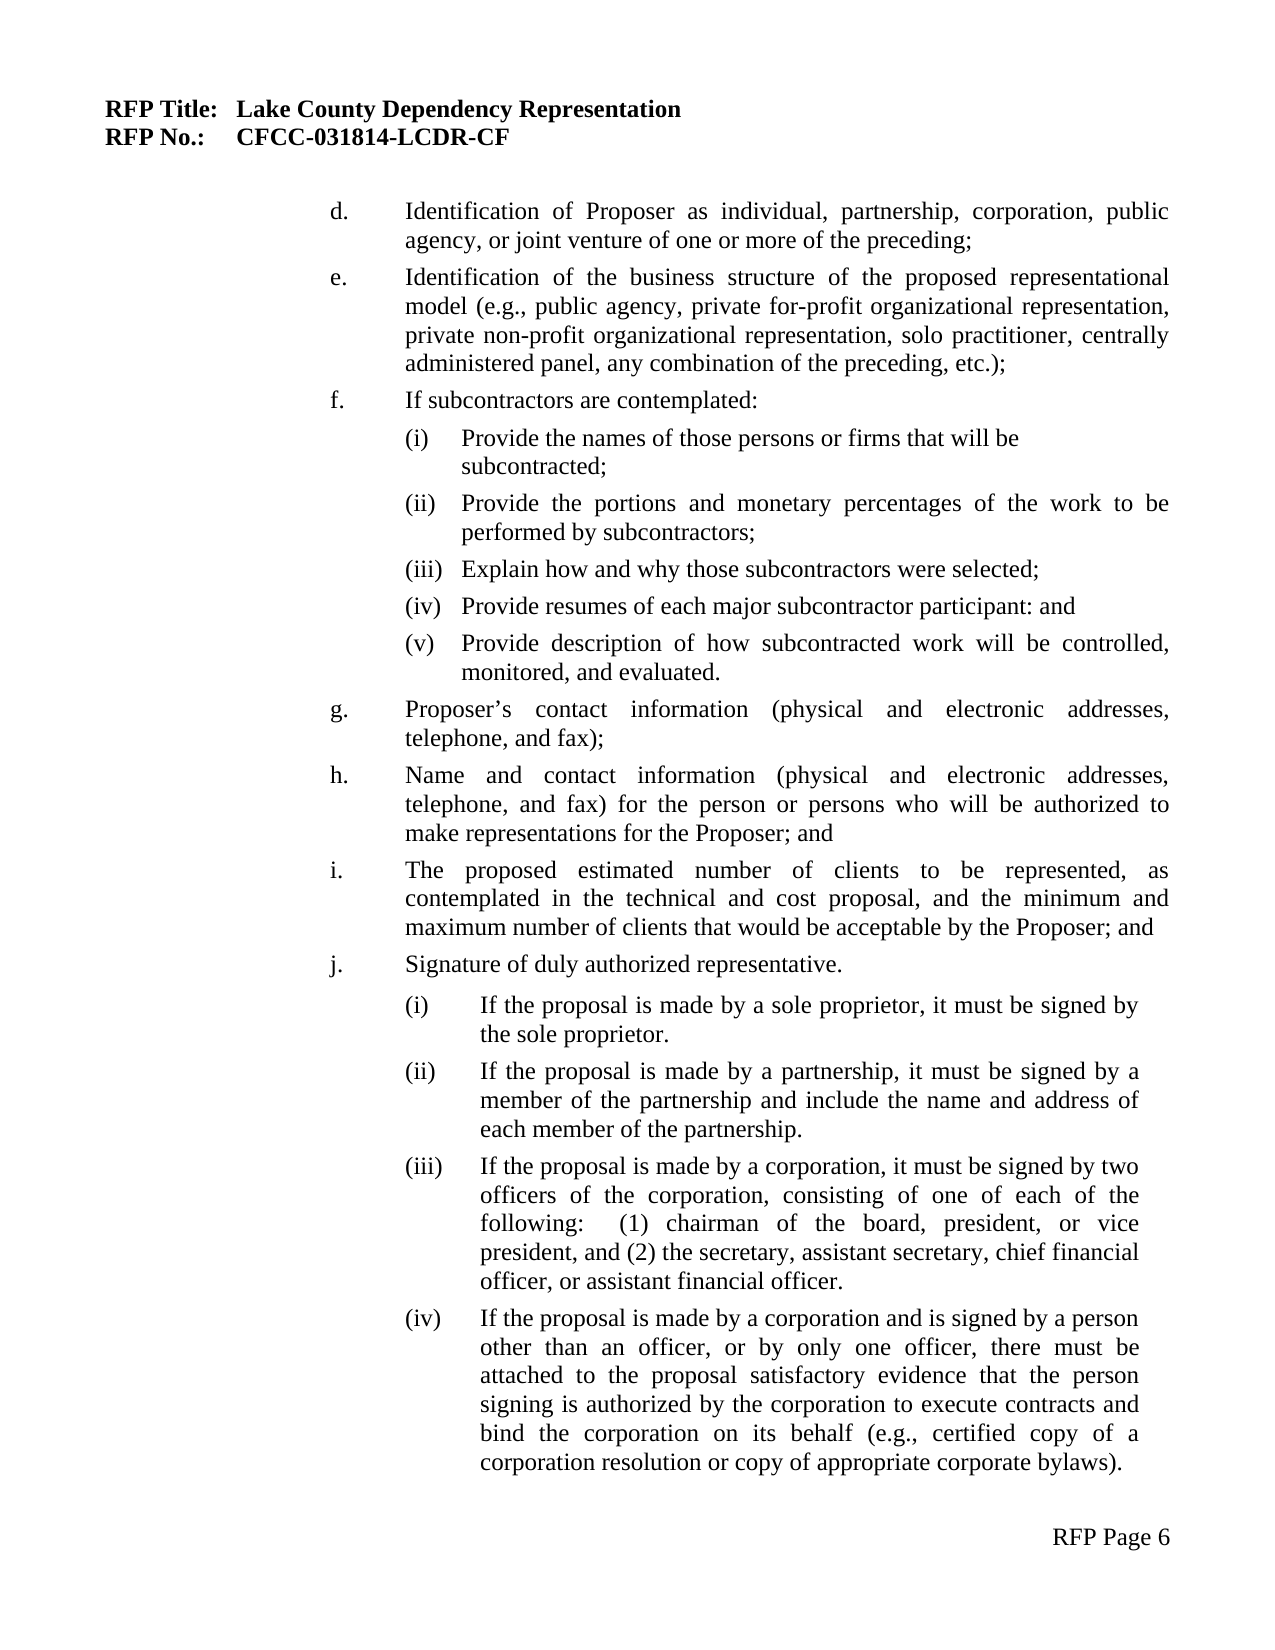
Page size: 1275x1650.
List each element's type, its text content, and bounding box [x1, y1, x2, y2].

list If subcontractors are contemplated: [330, 386, 1170, 414]
list Signature of duly authorized representative. [330, 949, 1170, 978]
list The proposed estimated number of clients to be represented, as contemplated in the technical and cost proposal, and the minimum and maximum number of clients that would be acceptable by the Proposer; and [330, 855, 1170, 941]
list Explain how and why those subcontractors were selected; [405, 554, 1170, 583]
list Identification of the business structure of the proposed representational model (e.g., public agency, private for-profit organizational representation, private non-profit organizational representation, solo practitioner, centrally administered panel, any combination of the preceding, etc.); [330, 262, 1170, 377]
list Identification of Proposer as individual, partnership, corporation, public agency, or joint venture of one or more of the preceding; [330, 196, 1170, 254]
list If the proposal is made by a sole proprietor, it must be signed by the sole proprietor. [405, 991, 1140, 1048]
list Provide resumes of each major subcontractor participant: and [405, 591, 1170, 620]
list Proposer’s contact information (physical and electronic addresses, telephone, and fax); [330, 694, 1170, 752]
list If the proposal is made by a partnership, it must be signed by a member of the partnership and include the name and address of each member of the partnership. [405, 1056, 1140, 1143]
list Provide description of how subcontracted work will be controlled, monitored, and evaluated. [405, 628, 1170, 686]
list Provide the names of those persons or firms that will be subcontracted; [405, 423, 1170, 480]
list If the proposal is made by a corporation and is signed by a person other than an officer, or by only one officer, there must be attached to the proposal satisfactory evidence that the person signing is authorized by the corporation to execute contracts and bind the corporation on its behalf (e.g., certified copy of a corporation resolution or copy of appropriate corporate bylaws). [405, 1303, 1140, 1476]
list Name and contact information (physical and electronic addresses, telephone, and fax) for the person or persons who will be authorized to make representations for the Proposer; and [330, 760, 1170, 846]
list Provide the portions and monetary percentages of the work to be performed by subcontractors; [405, 488, 1170, 546]
list If the proposal is made by a corporation, it must be signed by two officers of the corporation, consisting of one of each of the following: (1) chairman of the board, president, or vice president, and (2) the secretary, assistant secretary, chief financial officer, or assistant financial officer. [405, 1151, 1140, 1295]
